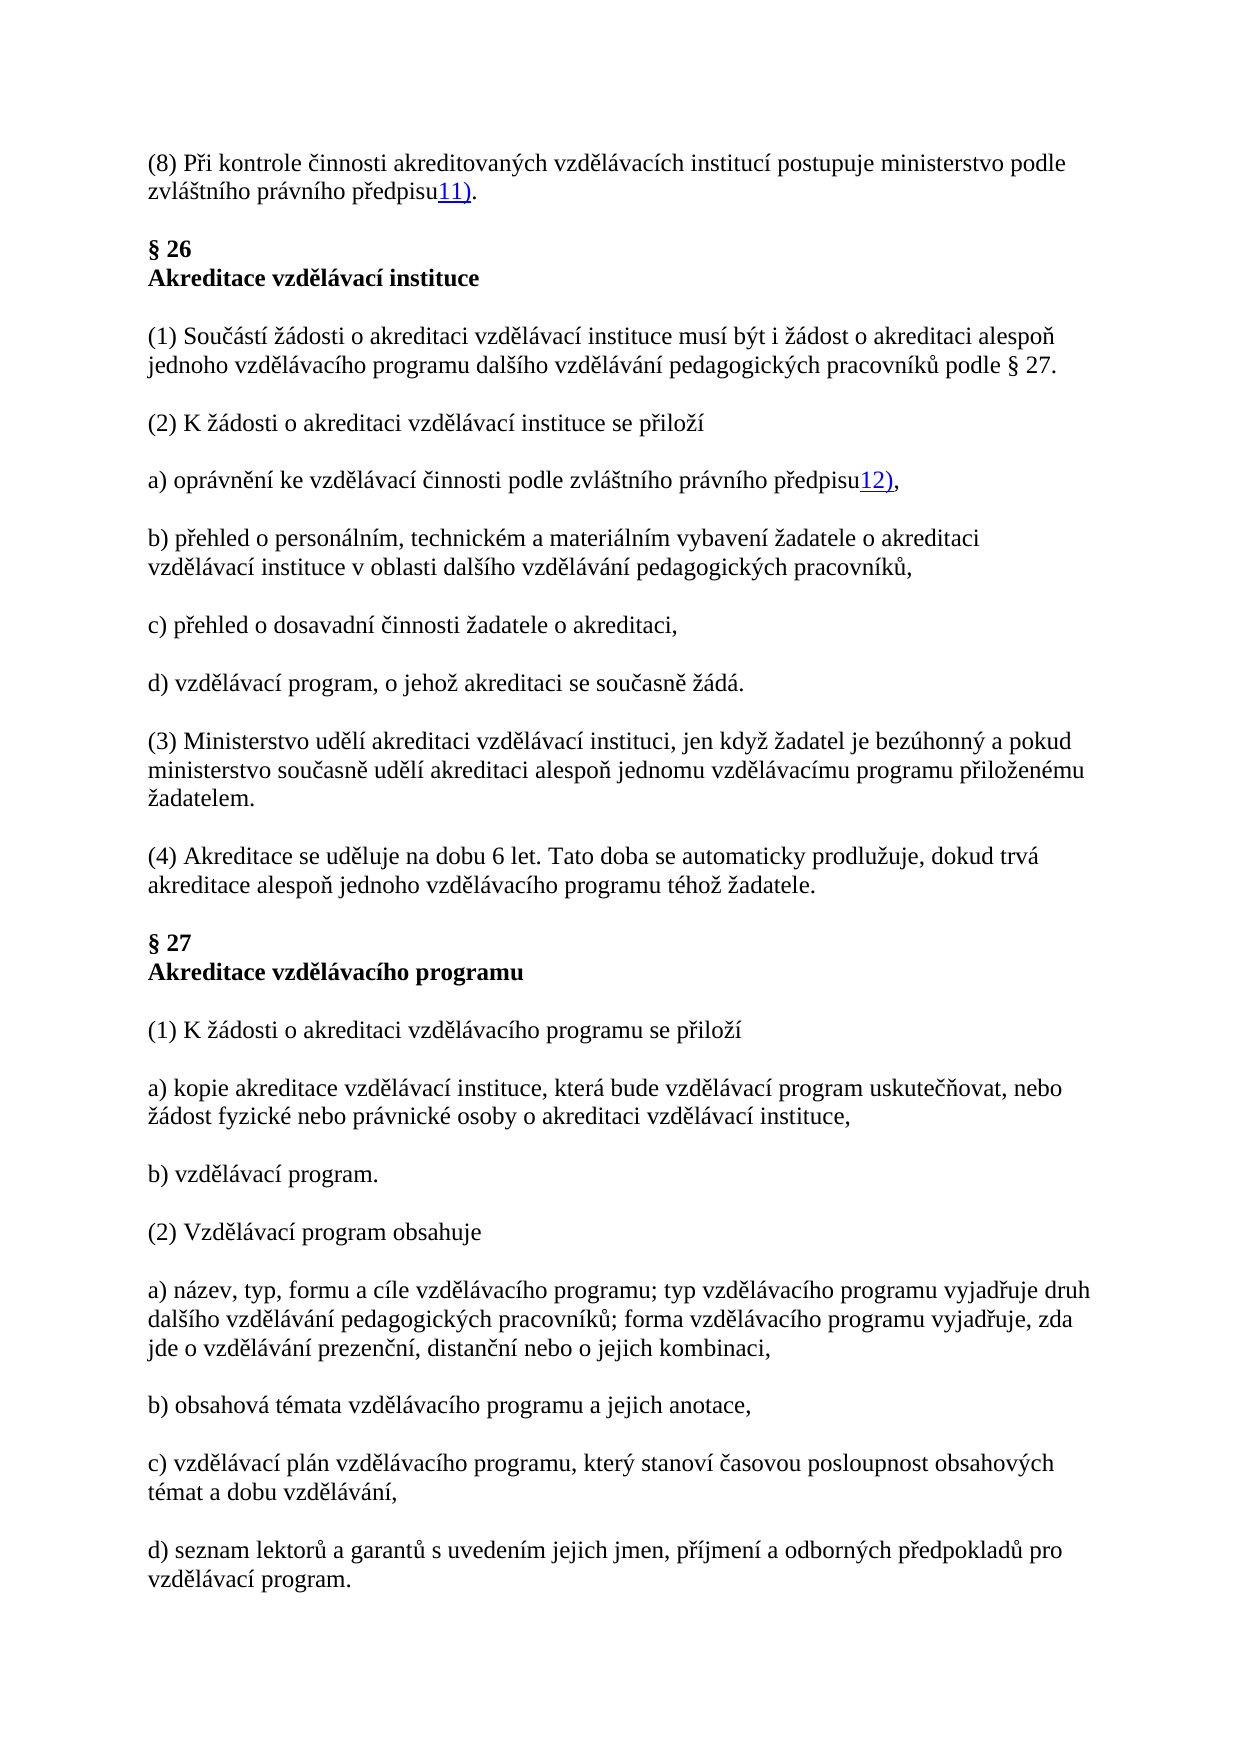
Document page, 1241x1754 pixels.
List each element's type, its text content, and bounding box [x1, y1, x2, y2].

text § 27 Akreditace vzdělávacího programu [148, 928, 1093, 986]
text (2) K žádosti o akreditaci vzdělávací instituce se přiloží [148, 408, 1093, 436]
text b) vzdělávací program. [148, 1159, 1093, 1188]
text (1) Součástí žádosti o akreditaci vzdělávací instituce musí být i žádost o akreditaci alespoň jednoho vzdělávacího programu dalšího vzdělávání pedagogických pracovníků podle § 27. [148, 321, 1093, 378]
text a) kopie akreditace vzdělávací instituce, která bude vzdělávací program uskutečňovat, nebo žádost fyzické nebo právnické osoby o akreditaci vzdělávací instituce, [148, 1073, 1093, 1130]
text d) vzdělávací program, o jehož akreditaci se současně žádá. [148, 668, 1093, 697]
text (8) Při kontrole činnosti akreditovaných vzdělávacích institucí postupuje ministerstvo podle zvláštního právního předpisu11). [148, 148, 1093, 205]
text b) obsahová témata vzdělávacího programu a jejich anotace, [148, 1391, 1093, 1419]
text (4) Akreditace se uděluje na dobu 6 let. Tato doba se automaticky prodlužuje, dokud trvá akreditace alespoň jednoho vzdělávacího programu téhož žadatele. [148, 841, 1093, 899]
text d) seznam lektorů a garantů s uvedením jejich jmen, příjmení a odborných předpokladů pro vzdělávací program. [148, 1535, 1093, 1593]
text (1) K žádosti o akreditaci vzdělávacího programu se přiloží [148, 1015, 1093, 1043]
text § 26 Akreditace vzdělávací instituce [148, 234, 1093, 292]
text c) vzdělávací plán vzdělávacího programu, který stanoví časovou posloupnost obsahových témat a dobu vzdělávání, [148, 1448, 1093, 1506]
text a) oprávnění ke vzdělávací činnosti podle zvláštního právního předpisu12), [148, 466, 1093, 494]
text (2) Vzdělávací program obsahuje [148, 1217, 1093, 1246]
text c) přehled o dosavadní činnosti žadatele o akreditaci, [148, 610, 1093, 639]
text a) název, typ, formu a cíle vzdělávacího programu; typ vzdělávacího programu vyjadřuje druh dalšího vzdělávání pedagogických pracovníků; forma vzdělávacího programu vyjadřuje, zda jde o vzdělávání prezenční, distanční nebo o jejich kombinaci, [148, 1275, 1093, 1361]
text (3) Ministerstvo udělí akreditaci vzdělávací instituci, jen když žadatel je bezúhonný a pokud ministerstvo současně udělí akreditaci alespoň jednomu vzdělávacímu programu přiloženému žadatelem. [148, 726, 1093, 812]
text b) přehled o personálním, technickém a materiálním vybavení žadatele o akreditaci vzdělávací instituce v oblasti dalšího vzdělávání pedagogických pracovníků, [148, 523, 1093, 581]
